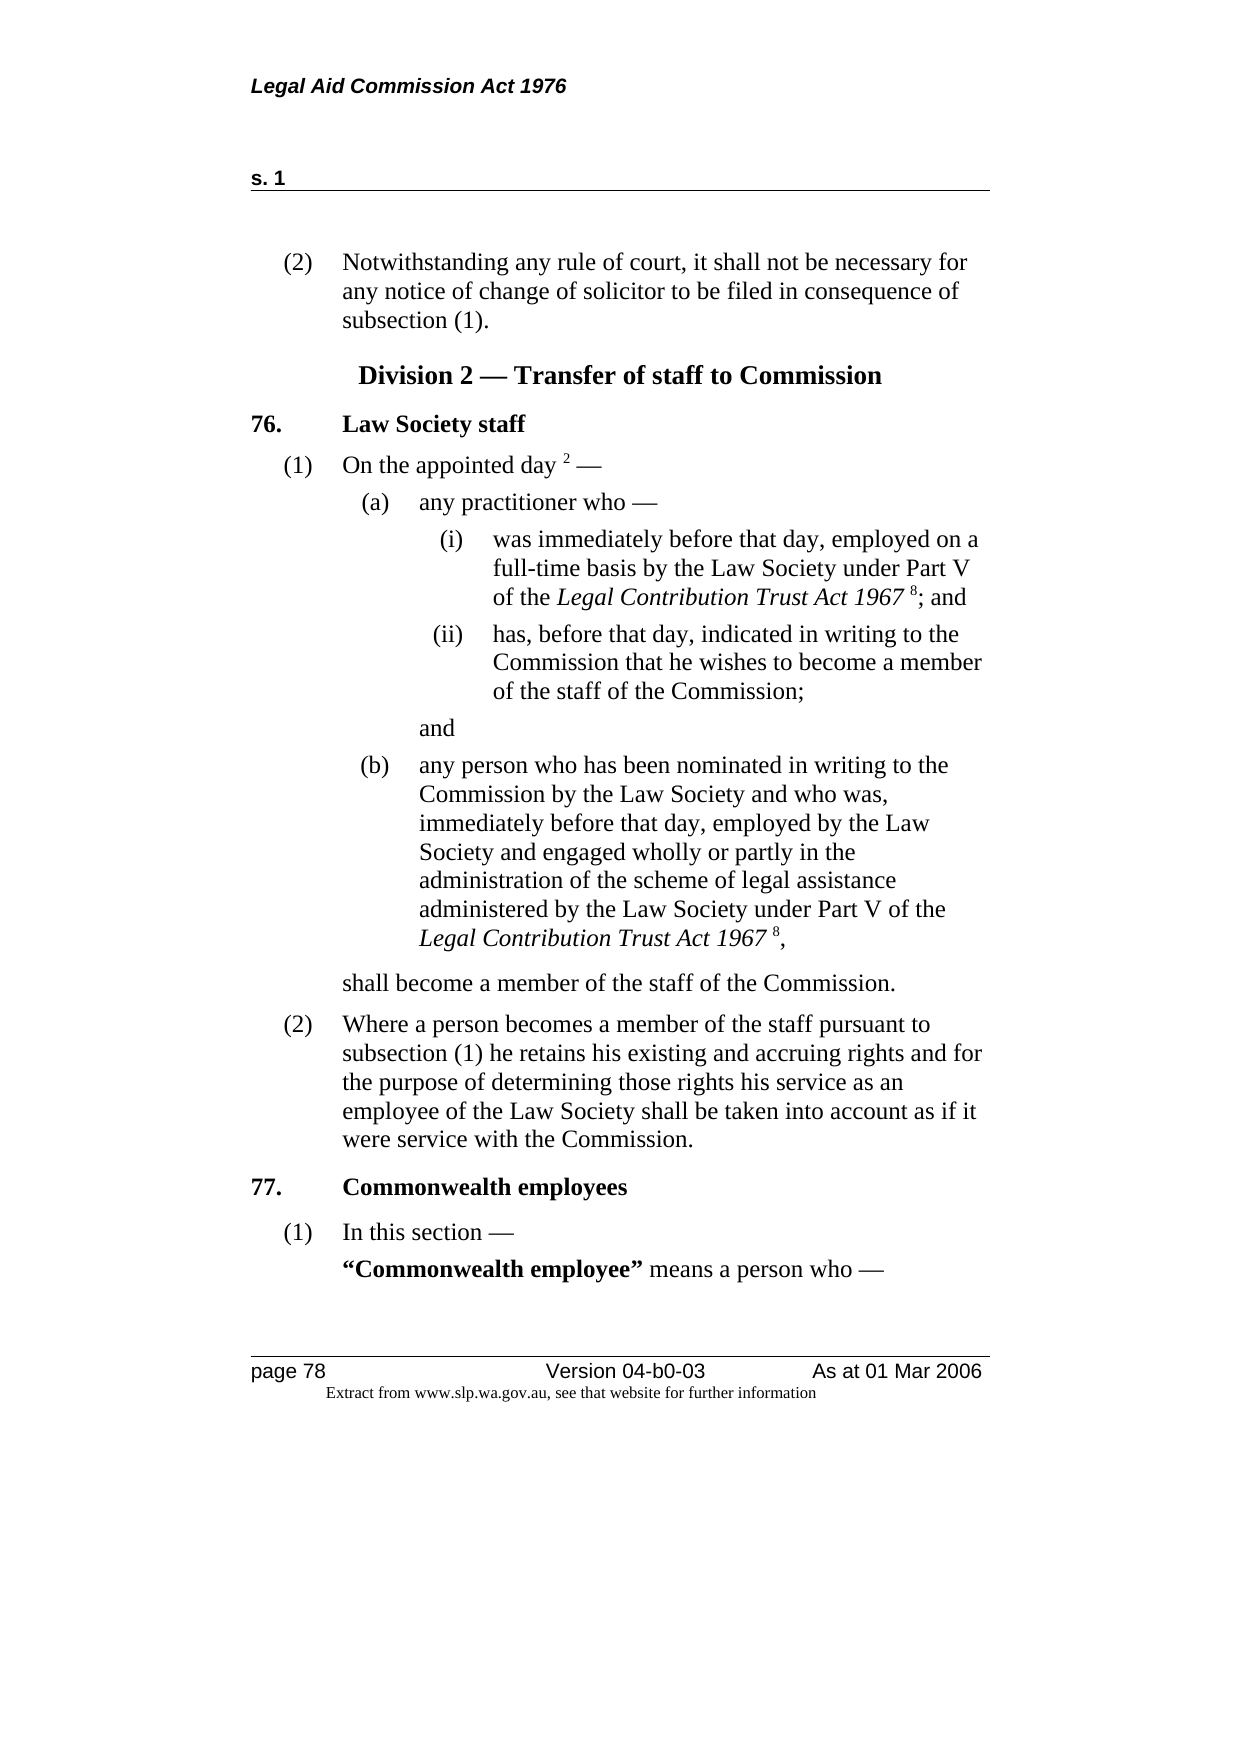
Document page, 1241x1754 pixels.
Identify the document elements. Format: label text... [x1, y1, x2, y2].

text (2) Where a person becomes a member of the staff pursuant to subsection (1) he retains his existing and accruing rights and for the purpose of determining those rights his service as an employee of the Law Society shall be taken into account as if it were service with the Commission. [251, 1009, 990, 1153]
text (b) any person who has been nominated in writing to the Commission by the Law Society and who was, immediately before that day, employed by the Law Society and engaged wholly or partly in the administration of the scheme of legal assistance administered by the Law Society under Part V of the Legal Contribution Trust Act 1967 8, [251, 750, 990, 952]
subtitle Division 2 — Transfer of staff to Commission [251, 359, 990, 390]
subtitle 76. Law Society staff [251, 409, 990, 437]
text shall become a member of the staff of the Commission. [251, 968, 990, 997]
text (2) Notwithstanding any rule of court, it shall not be necessary for any notice of change of solicitor to be filed in consequence of subsection (1). [251, 247, 990, 334]
text (i) was immediately before that day, employed on a full-time basis by the Law Society under Part V of the Legal Contribution Trust Act 1967 8; and [251, 524, 990, 610]
text “Commonwealth employee” means a person who — [251, 1254, 990, 1283]
subtitle 77. Commonwealth employees [251, 1172, 990, 1201]
text and [251, 713, 990, 742]
text (1) In this section — [251, 1217, 990, 1246]
text (a) any practitioner who — [251, 487, 990, 516]
text (1) On the appointed day 2 — [251, 450, 990, 479]
text (ii) has, before that day, indicated in writing to the Commission that he wishes to become a member of the staff of the Commission; [251, 619, 990, 705]
